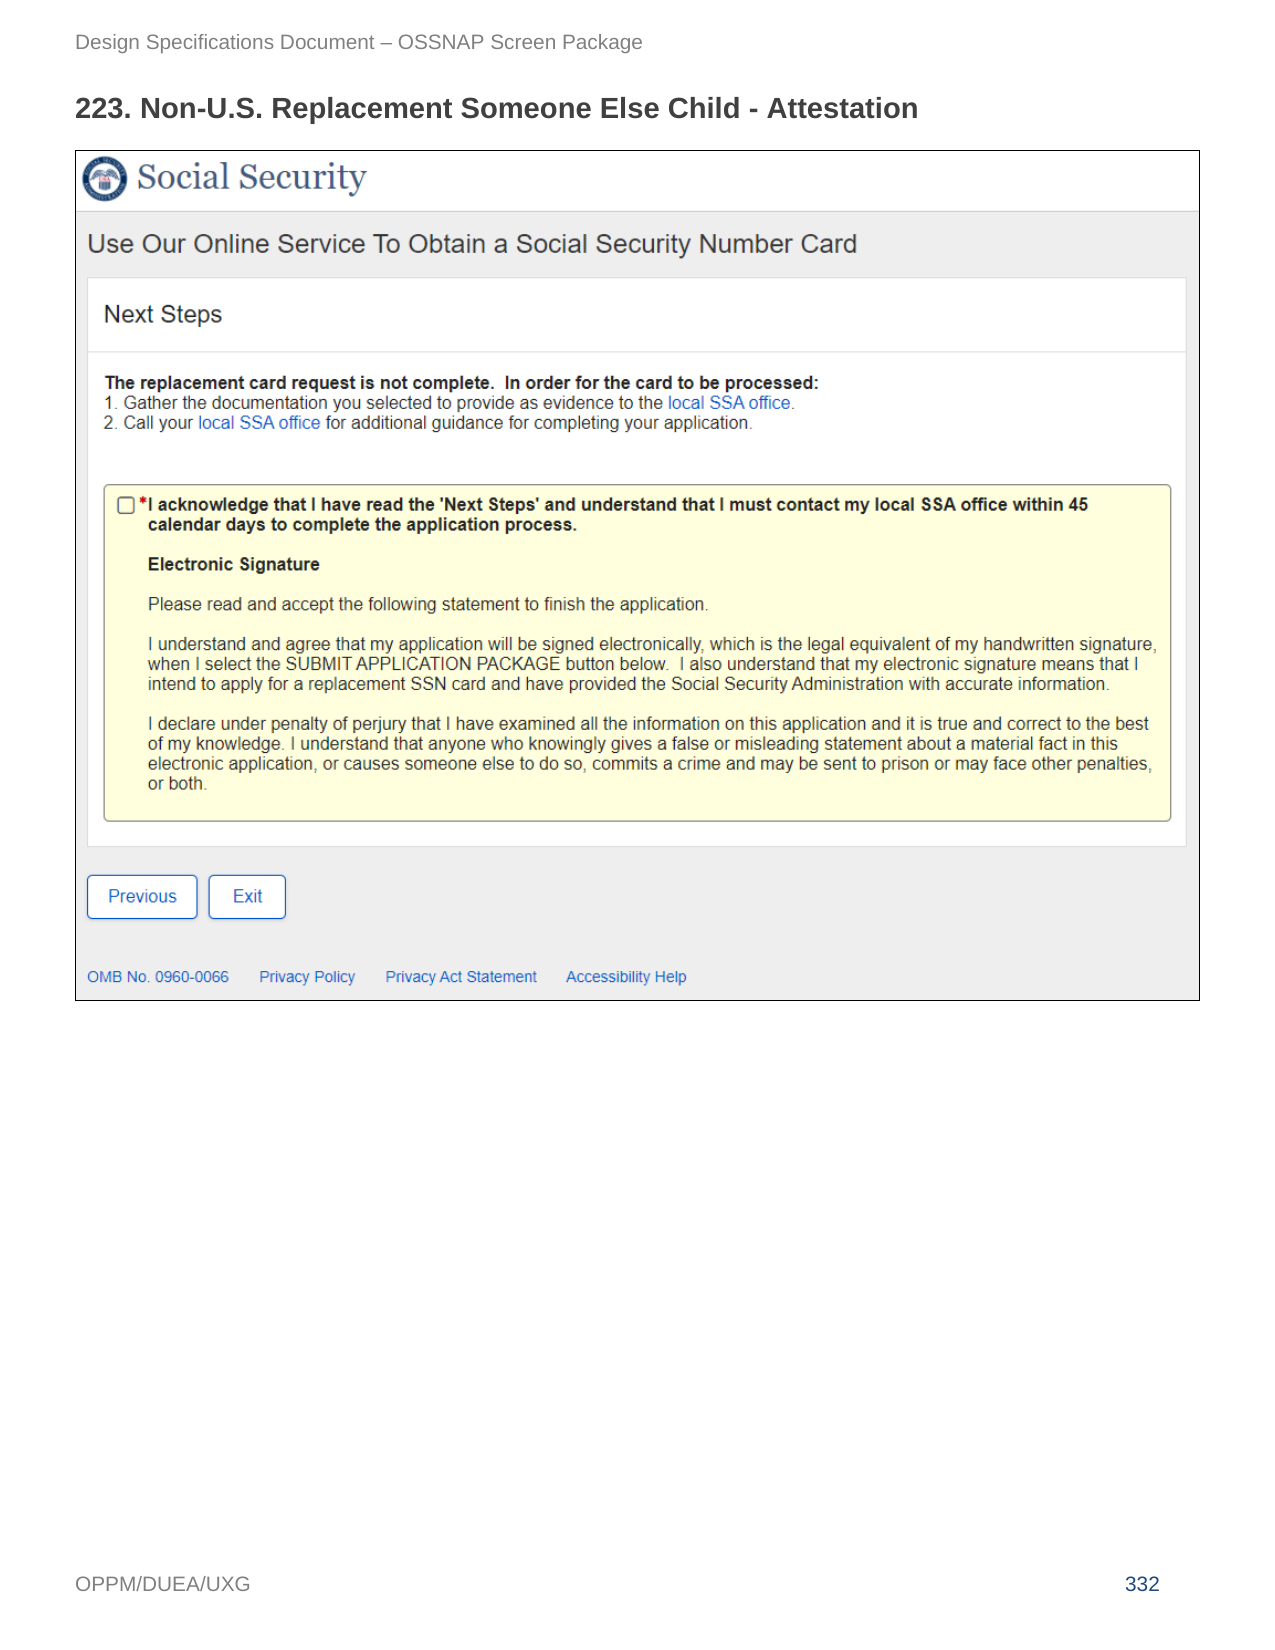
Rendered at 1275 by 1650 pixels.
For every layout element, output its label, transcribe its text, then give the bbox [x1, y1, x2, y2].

subtitle Non-U.S. Replacement Someone Else Child - Attestation [75, 91, 1200, 125]
picture [76, 151, 1199, 1000]
